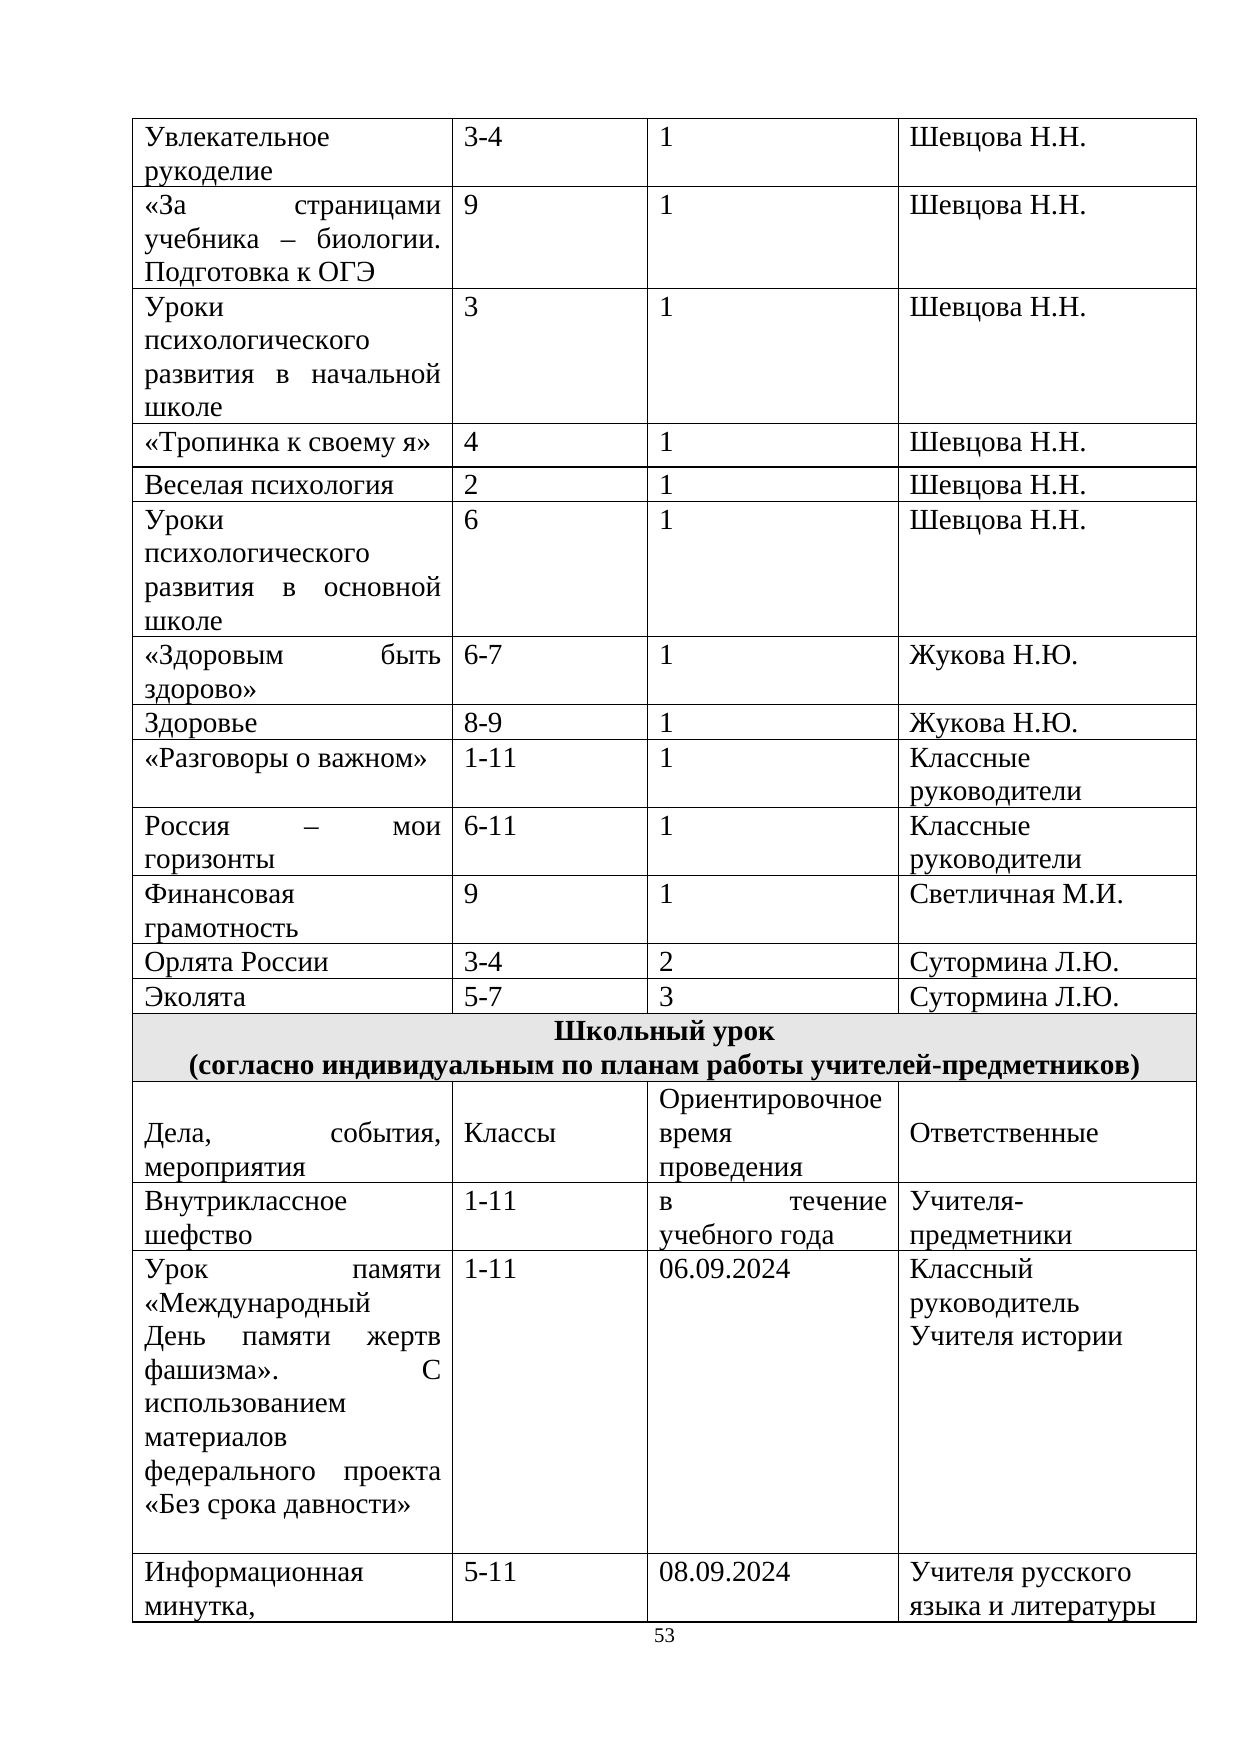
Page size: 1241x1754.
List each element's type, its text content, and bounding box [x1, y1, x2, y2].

table_cell «Разговоры о важном» [133, 740, 452, 807]
table_cell 6 [453, 502, 647, 636]
table_cell 6-7 [453, 637, 647, 704]
table_cell 1 [648, 808, 898, 875]
table_cell Россия – мои горизонты [133, 808, 452, 875]
table_cell 5-11 [453, 1554, 647, 1621]
table_cell 3 [453, 289, 647, 423]
table_cell 1-11 [453, 1251, 647, 1553]
table_cell 1 [648, 876, 898, 943]
table_cell 3-4 [453, 119, 647, 186]
table_cell 9 [453, 876, 647, 943]
table_cell Школьный урок (согласно индивидуальным по планам работы учителей-предметников) [133, 1014, 1196, 1081]
table_cell «Тропинка к своему я» [133, 424, 452, 466]
table_cell Жукова Н.Ю. [899, 705, 1196, 739]
table_cell 3-4 [453, 944, 647, 978]
table_cell 1 [648, 119, 898, 186]
table_cell 5-7 [453, 979, 647, 1012]
table_cell Учителя-предметники [899, 1183, 1196, 1250]
table_cell Шевцова Н.Н. [899, 468, 1196, 501]
table_cell Веселая психология [133, 468, 452, 501]
table_cell «За страницами учебника – биологии. Подготовка к ОГЭ [133, 187, 452, 288]
table_cell Классы [453, 1082, 647, 1182]
table_cell Ответственные [899, 1082, 1196, 1182]
table_cell Жукова Н.Ю. [899, 637, 1196, 704]
table_cell 8-9 [453, 705, 647, 739]
table_cell 1-11 [453, 1183, 647, 1250]
table_cell 4 [453, 424, 647, 466]
table_cell Здоровье [133, 705, 452, 739]
table_cell Светличная М.И. [899, 876, 1196, 943]
table_cell Внутриклассное шефство [133, 1183, 452, 1250]
table_cell Дела, события, мероприятия [133, 1082, 452, 1182]
table_cell Урок памяти «Международный День памяти жертв фашизма». С использованием материалов федерального проекта «Без срока давности» [133, 1251, 452, 1553]
table_cell Уроки психологического развития в основной школе [133, 502, 452, 636]
table_cell Финансовая грамотность [133, 876, 452, 943]
table_cell «Здоровым быть здорово» [133, 637, 452, 704]
table_cell 3 [648, 979, 898, 1012]
table_cell 1 [648, 468, 898, 501]
table_cell Шевцова Н.Н. [899, 289, 1196, 423]
table_cell в течение учебного года [648, 1183, 898, 1250]
table_cell 1 [648, 187, 898, 288]
table_cell Шевцова Н.Н. [899, 502, 1196, 636]
table_cell Классные руководители [899, 740, 1196, 807]
table_cell Шевцова Н.Н. [899, 119, 1196, 186]
table_cell 1-11 [453, 740, 647, 807]
table_cell 1 [648, 740, 898, 807]
table_cell Ориентировочное время проведения [648, 1082, 898, 1182]
table_cell Классные руководители [899, 808, 1196, 875]
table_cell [133, 1554, 452, 1621]
table_cell 2 [453, 468, 647, 501]
table_cell Классный руководитель Учителя истории [899, 1251, 1196, 1553]
table_cell Уроки психологического развития в начальной школе [133, 289, 452, 423]
table_cell 1 [648, 705, 898, 739]
table_cell Сутормина Л.Ю. [899, 979, 1196, 1012]
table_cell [899, 1554, 1196, 1621]
table_cell Эколята [133, 979, 452, 1012]
table_cell Шевцова Н.Н. [899, 424, 1196, 466]
table_cell 06.09.2024 [648, 1251, 898, 1553]
table_cell 2 [648, 944, 898, 978]
table_cell Шевцова Н.Н. [899, 187, 1196, 288]
table_cell 1 [648, 502, 898, 636]
table_cell 9 [453, 187, 647, 288]
table_cell 1 [648, 637, 898, 704]
table_cell 08.09.2024 [648, 1554, 898, 1621]
table_cell 6-11 [453, 808, 647, 875]
table_cell Увлекательное рукоделие [133, 119, 452, 186]
table_cell 1 [648, 289, 898, 423]
table_cell 1 [648, 424, 898, 466]
table_cell Сутормина Л.Ю. [899, 944, 1196, 978]
table_cell Орлята России [133, 944, 452, 978]
